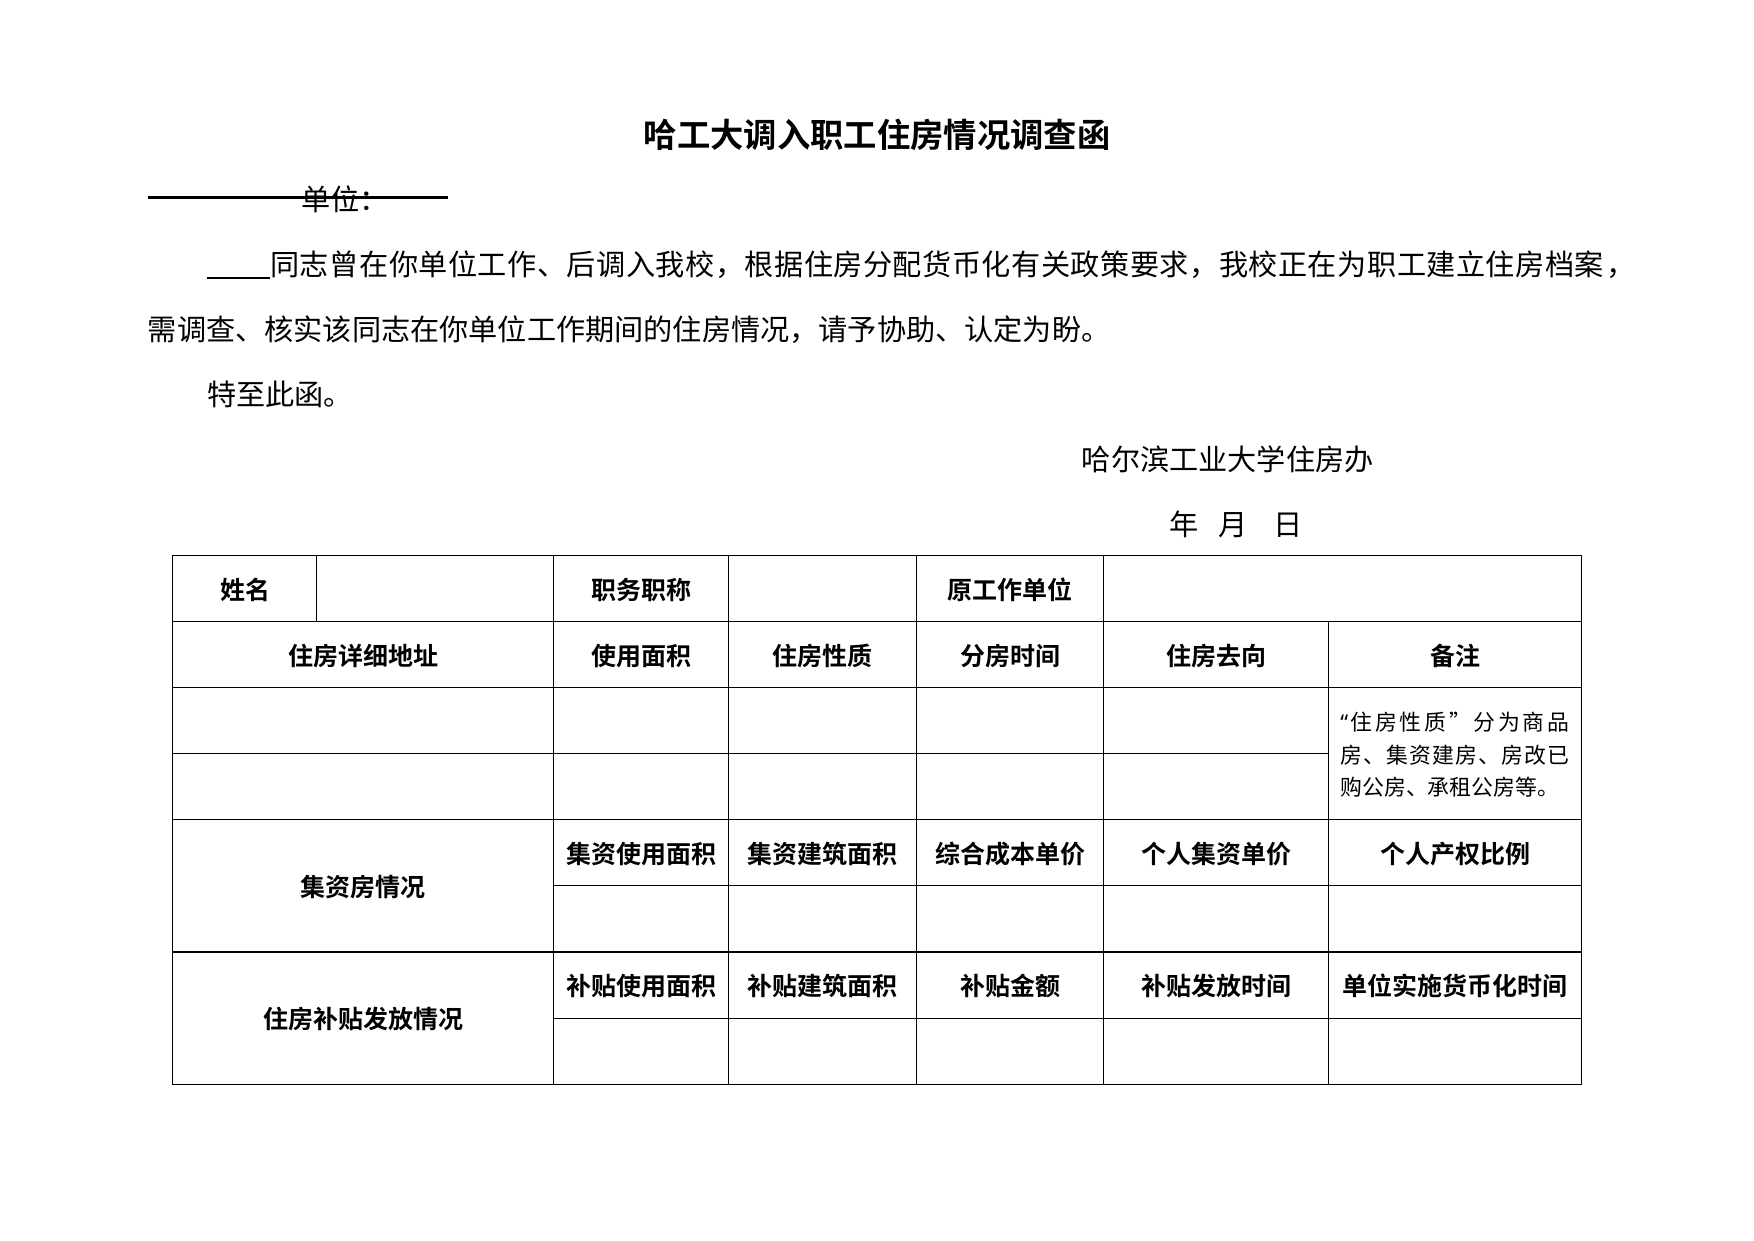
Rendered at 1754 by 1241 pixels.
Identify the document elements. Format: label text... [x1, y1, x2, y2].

table_header 职务职称 [554, 556, 728, 621]
table_cell “住房性质”分为商品房、集资建房、房改已购公房、承租公房等。 [1329, 688, 1581, 819]
table_cell 补贴使用面积 [554, 953, 728, 1017]
table_cell 单位实施货币化时间 [1329, 953, 1581, 1017]
table_cell [1104, 688, 1328, 753]
table_cell 个人产权比例 [1329, 820, 1581, 885]
table_header [1104, 556, 1581, 621]
table_cell [917, 886, 1103, 951]
table_cell [729, 754, 916, 819]
text 同志曾在你单位工作、后调入我校，根据住房分配货币化有关政策要求，我校正在为职工建立住房档案，需调查、核实该同志在你单位工作期间的住房情况，请予协助、认定为盼。 [148, 230, 1606, 360]
table_cell [1104, 886, 1328, 951]
text 年 月 日 [148, 490, 1606, 555]
table_cell 住房详细地址 [173, 622, 553, 687]
table_cell 补贴金额 [917, 953, 1103, 1017]
table_cell [1329, 1019, 1581, 1083]
table_cell [554, 886, 728, 951]
table_cell [173, 754, 553, 819]
table_cell [554, 1019, 728, 1083]
table_cell [729, 688, 916, 753]
table_header [729, 556, 916, 621]
table_cell 备注 [1329, 622, 1581, 687]
text 特至此函。 [148, 360, 1606, 425]
table_cell 补贴发放时间 [1104, 953, 1328, 1017]
table_cell [917, 754, 1103, 819]
table_cell [173, 688, 553, 753]
table_cell [554, 754, 728, 819]
table_header [317, 556, 553, 621]
table_cell 综合成本单价 [917, 820, 1103, 885]
table_cell [1329, 886, 1581, 951]
table_cell [554, 688, 728, 753]
text 哈工大调入职工住房情况调查函 [148, 100, 1606, 165]
table_cell 个人集资单价 [1104, 820, 1328, 885]
table_cell [917, 1019, 1103, 1083]
table_header 姓名 [173, 556, 316, 621]
table_cell [729, 1019, 916, 1083]
table_header 原工作单位 [917, 556, 1103, 621]
table_cell 使用面积 [554, 622, 728, 687]
text 哈尔滨工业大学住房办 [148, 425, 1606, 490]
table_cell 住房性质 [729, 622, 916, 687]
table_cell 集资使用面积 [554, 820, 728, 885]
table_cell [729, 886, 916, 951]
table_cell 集资建筑面积 [729, 820, 916, 885]
table_cell [1104, 754, 1328, 819]
table_cell [1104, 1019, 1328, 1083]
table_cell 分房时间 [917, 622, 1103, 687]
table_cell 补贴建筑面积 [729, 953, 916, 1017]
table_cell 集资房情况 [173, 820, 553, 951]
table_cell 住房补贴发放情况 [173, 953, 553, 1083]
table_cell [917, 688, 1103, 753]
table_cell 住房去向 [1104, 622, 1328, 687]
text 单位： [148, 165, 1606, 230]
